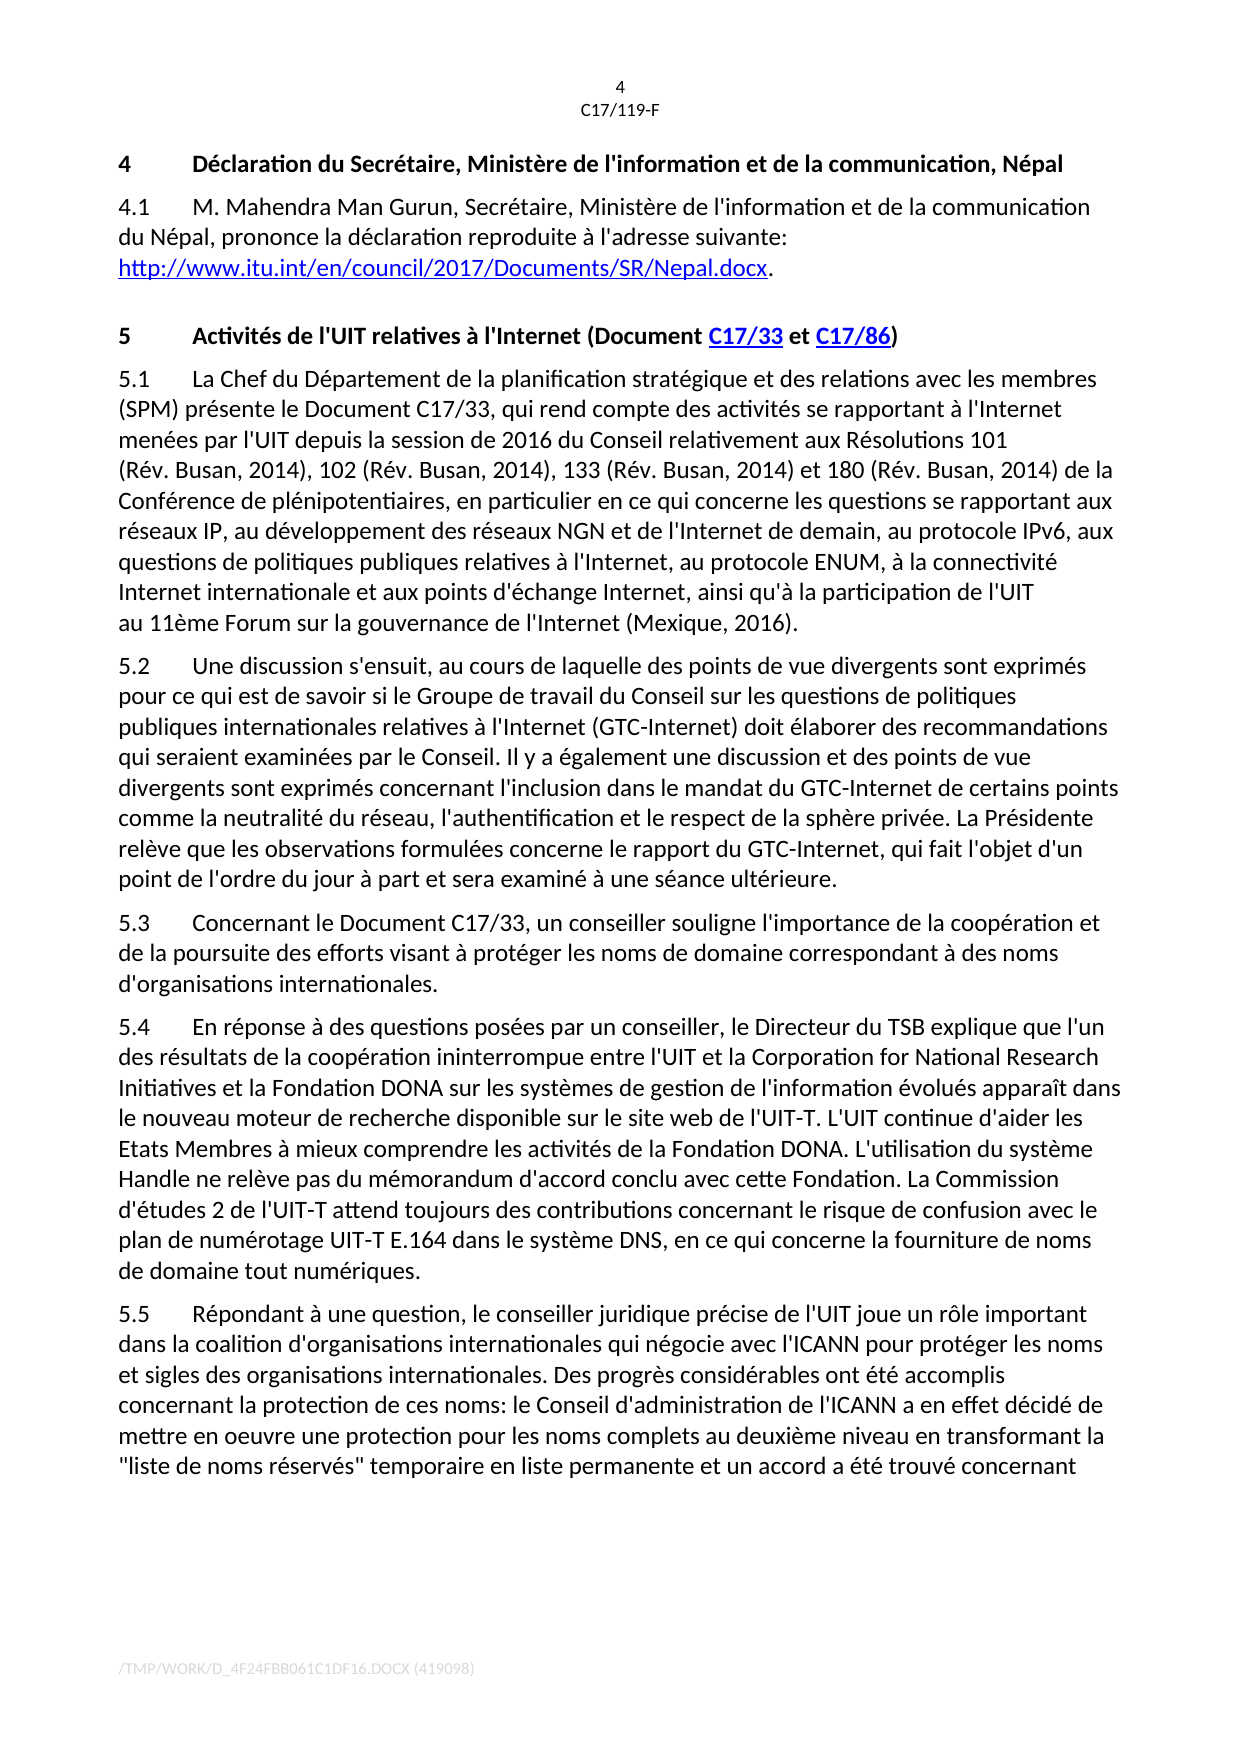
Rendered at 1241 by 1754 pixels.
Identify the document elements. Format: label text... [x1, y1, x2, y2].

subtitle 4 Déclaration du Secrétaire, Ministère de l'information et de la communication, Népal [118, 148, 1122, 178]
text 4.1 M. Mahendra Man Gurun, Secrétaire, Ministère de l'information et de la communication du Népal, prononce la déclaration reproduite à l'adresse suivante: http://www.itu.int/en/council/2017/Documents/SR/Nepal.docx. [118, 191, 1122, 282]
text 5.5 Répondant à une question, le conseiller juridique précise de l'UIT joue un rôle important dans la coalition d'organisations internationales qui négocie avec l'ICANN pour protéger les noms et sigles des organisations internationales. Des progrès considérables ont été accomplis concernant la protection de ces noms: le Conseil d'administration de l'ICANN a en effet décidé de mettre en oeuvre une protection pour les noms complets au deuxième niveau en transformant la "liste de noms réservés" temporaire en liste permanente et un accord a été trouvé concernant [118, 1298, 1122, 1481]
subtitle 5 Activités de l'UIT relatives à l'Internet (Document C17/33 et C17/86) [118, 320, 1122, 350]
text 5.3 Concernant le Document C17/33, un conseiller souligne l'importance de la coopération et de la poursuite des efforts visant à protéger les noms de domaine correspondant à des noms d'organisations internationales. [118, 907, 1122, 998]
text 5.2 Une discussion s'ensuit, au cours de laquelle des points de vue divergents sont exprimés pour ce qui est de savoir si le Groupe de travail du Conseil sur les questions de politiques publiques internationales relatives à l'Internet (GTC-Internet) doit élaborer des recommandations qui seraient examinées par le Conseil. Il y a également une discussion et des points de vue divergents sont exprimés concernant l'inclusion dans le mandat du GTC-Internet de certains points comme la neutralité du réseau, l'authentification et le respect de la sphère privée. La Présidente relève que les observations formulées concerne le rapport du GTC-Internet, qui fait l'objet d'un point de l'ordre du jour à part et sera examiné à une séance ultérieure. [118, 650, 1122, 894]
text 5.4 En réponse à des questions posées par un conseiller, le Directeur du TSB explique que l'un des résultats de la coopération ininterrompue entre l'UIT et la Corporation for National Research Initiatives et la Fondation DONA sur les systèmes de gestion de l'information évolués apparaît dans le nouveau moteur de recherche disponible sur le site web de l'UIT-T. L'UIT continue d'aider les Etats Membres à mieux comprendre les activités de la Fondation DONA. L'utilisation du système Handle ne relève pas du mémorandum d'accord conclu avec cette Fondation. La Commission d'études 2 de l'UIT-T attend toujours des contributions concernant le risque de confusion avec le plan de numérotage UIT-T E.164 dans le système DNS, en ce qui concerne la fourniture de noms de domaine tout numériques. [118, 1011, 1122, 1285]
text 5.1 La Chef du Département de la planification stratégique et des relations avec les membres (SPM) présente le Document C17/33, qui rend compte des activités se rapportant à l'Internet menées par l'UIT depuis la session de 2016 du Conseil relativement aux Résolutions 101 (Rév. Busan, 2014), 102 (Rév. Busan, 2014), 133 (Rév. Busan, 2014) et 180 (Rév. Busan, 2014) de la Conférence de plénipotentiaires, en particulier en ce qui concerne les questions se rapportant aux réseaux IP, au développement des réseaux NGN et de l'Internet de demain, au protocole IPv6, aux questions de politiques publiques relatives à l'Internet, au protocole ENUM, à la connectivité Internet internationale et aux points d'échange Internet, ainsi qu'à la participation de l'UIT au 11ème Forum sur la gouvernance de l'Internet (Mexique, 2016). [118, 363, 1122, 637]
